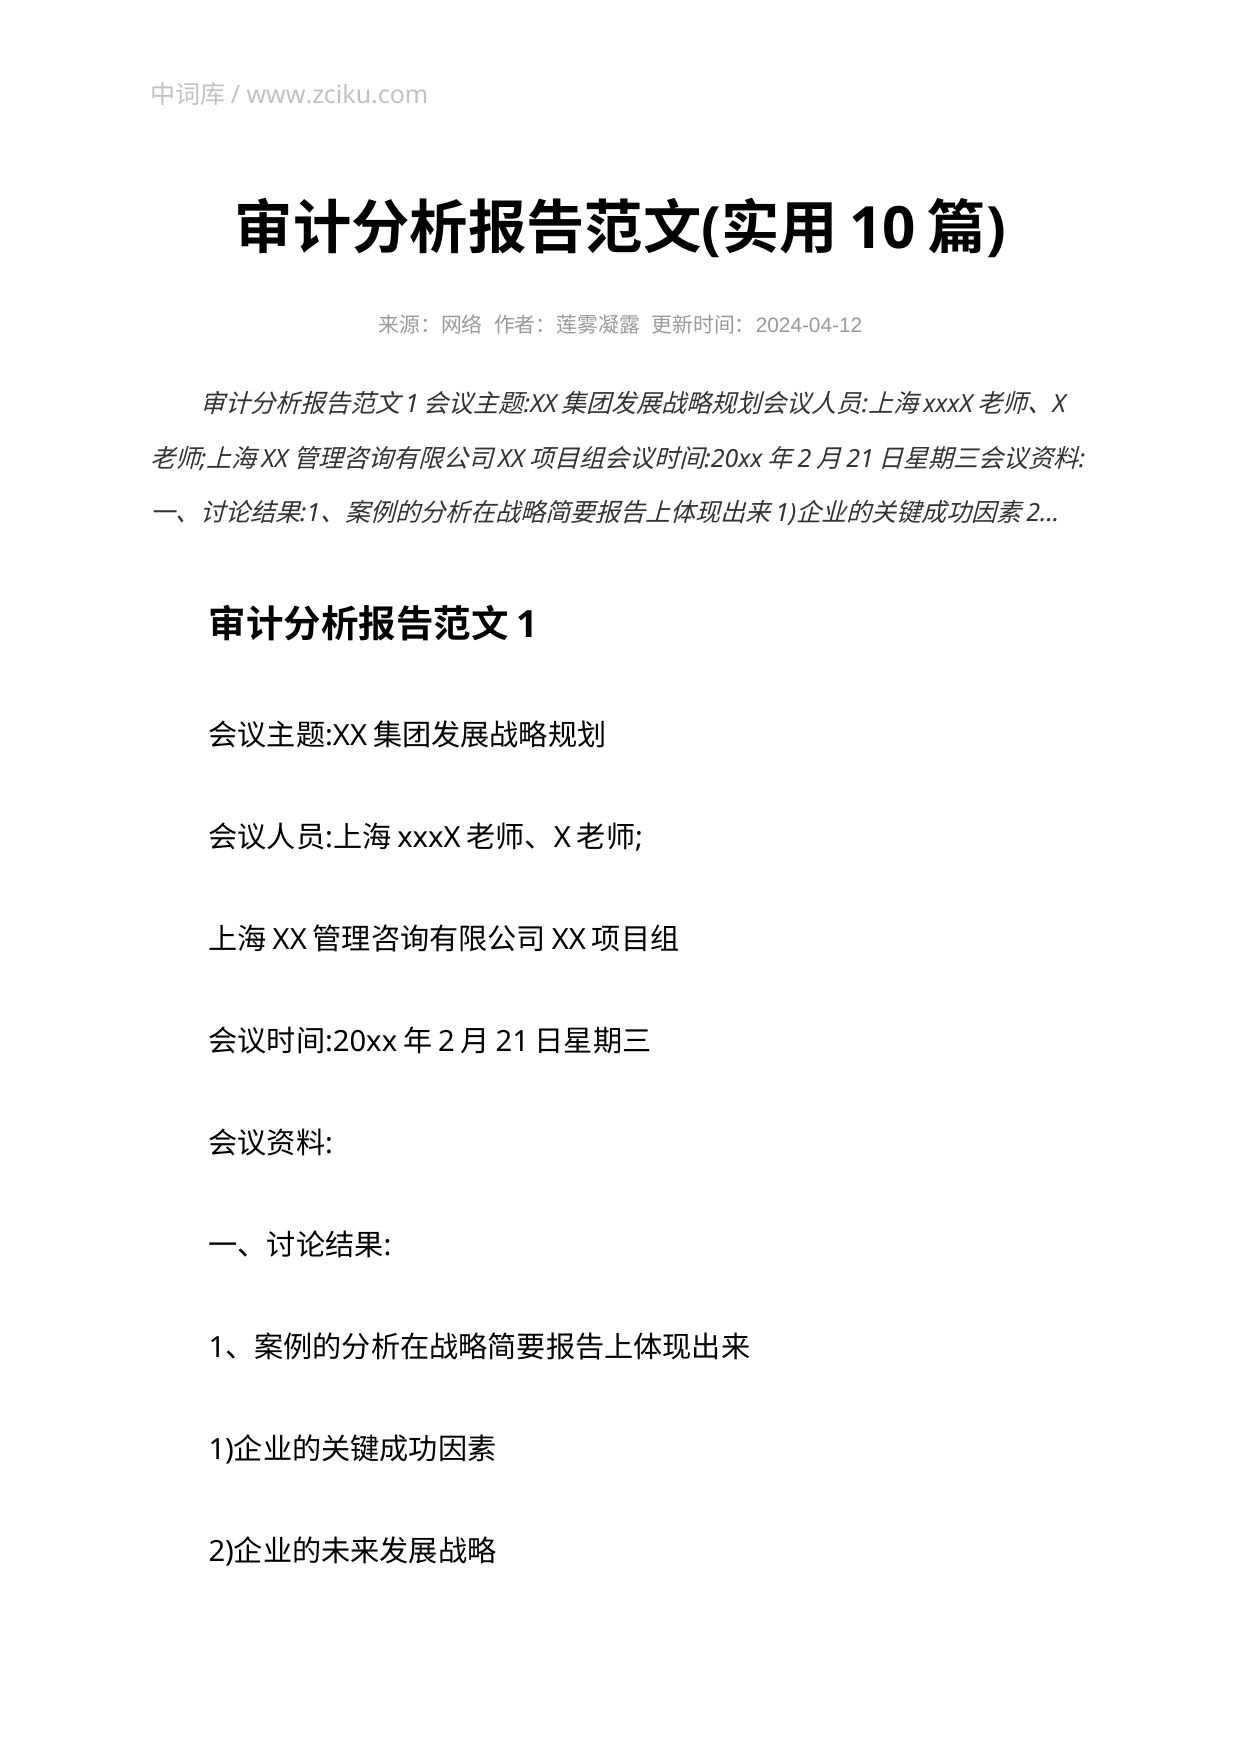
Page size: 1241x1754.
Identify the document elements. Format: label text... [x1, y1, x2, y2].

text 2)企业的未来发展战略 [150, 1527, 1090, 1569]
text 审计分析报告范文1会议主题:XX集团发展战略规划会议人员:上海xxxX老师、X老师;上海XX管理咨询有限公司XX项目组会议时间:20xx年2月21日星期三会议资料:一、讨论结果:1、案例的分析在战略简要报告上体现出来1)企业的关键成功因素2... [150, 384, 1090, 529]
text 会议资料: [150, 1119, 1090, 1162]
text 上海XX管理咨询有限公司XX项目组 [150, 915, 1090, 958]
subtitle 审计分析报告范文(实用10篇) [150, 181, 1090, 266]
text 会议人员:上海xxxX老师、X老师; [150, 813, 1090, 856]
text 一、讨论结果: [150, 1221, 1090, 1264]
text 1、案例的分析在战略简要报告上体现出来 [150, 1323, 1090, 1366]
text 来源：网络 作者：莲雾凝露 更新时间：2024-04-12 [150, 313, 1090, 337]
text 审计分析报告范文1 [150, 594, 1090, 648]
text 会议时间:20xx年2月21日星期三 [150, 1017, 1090, 1060]
text 1)企业的关键成功因素 [150, 1425, 1090, 1468]
text 会议主题:XX集团发展战略规划 [150, 711, 1090, 754]
